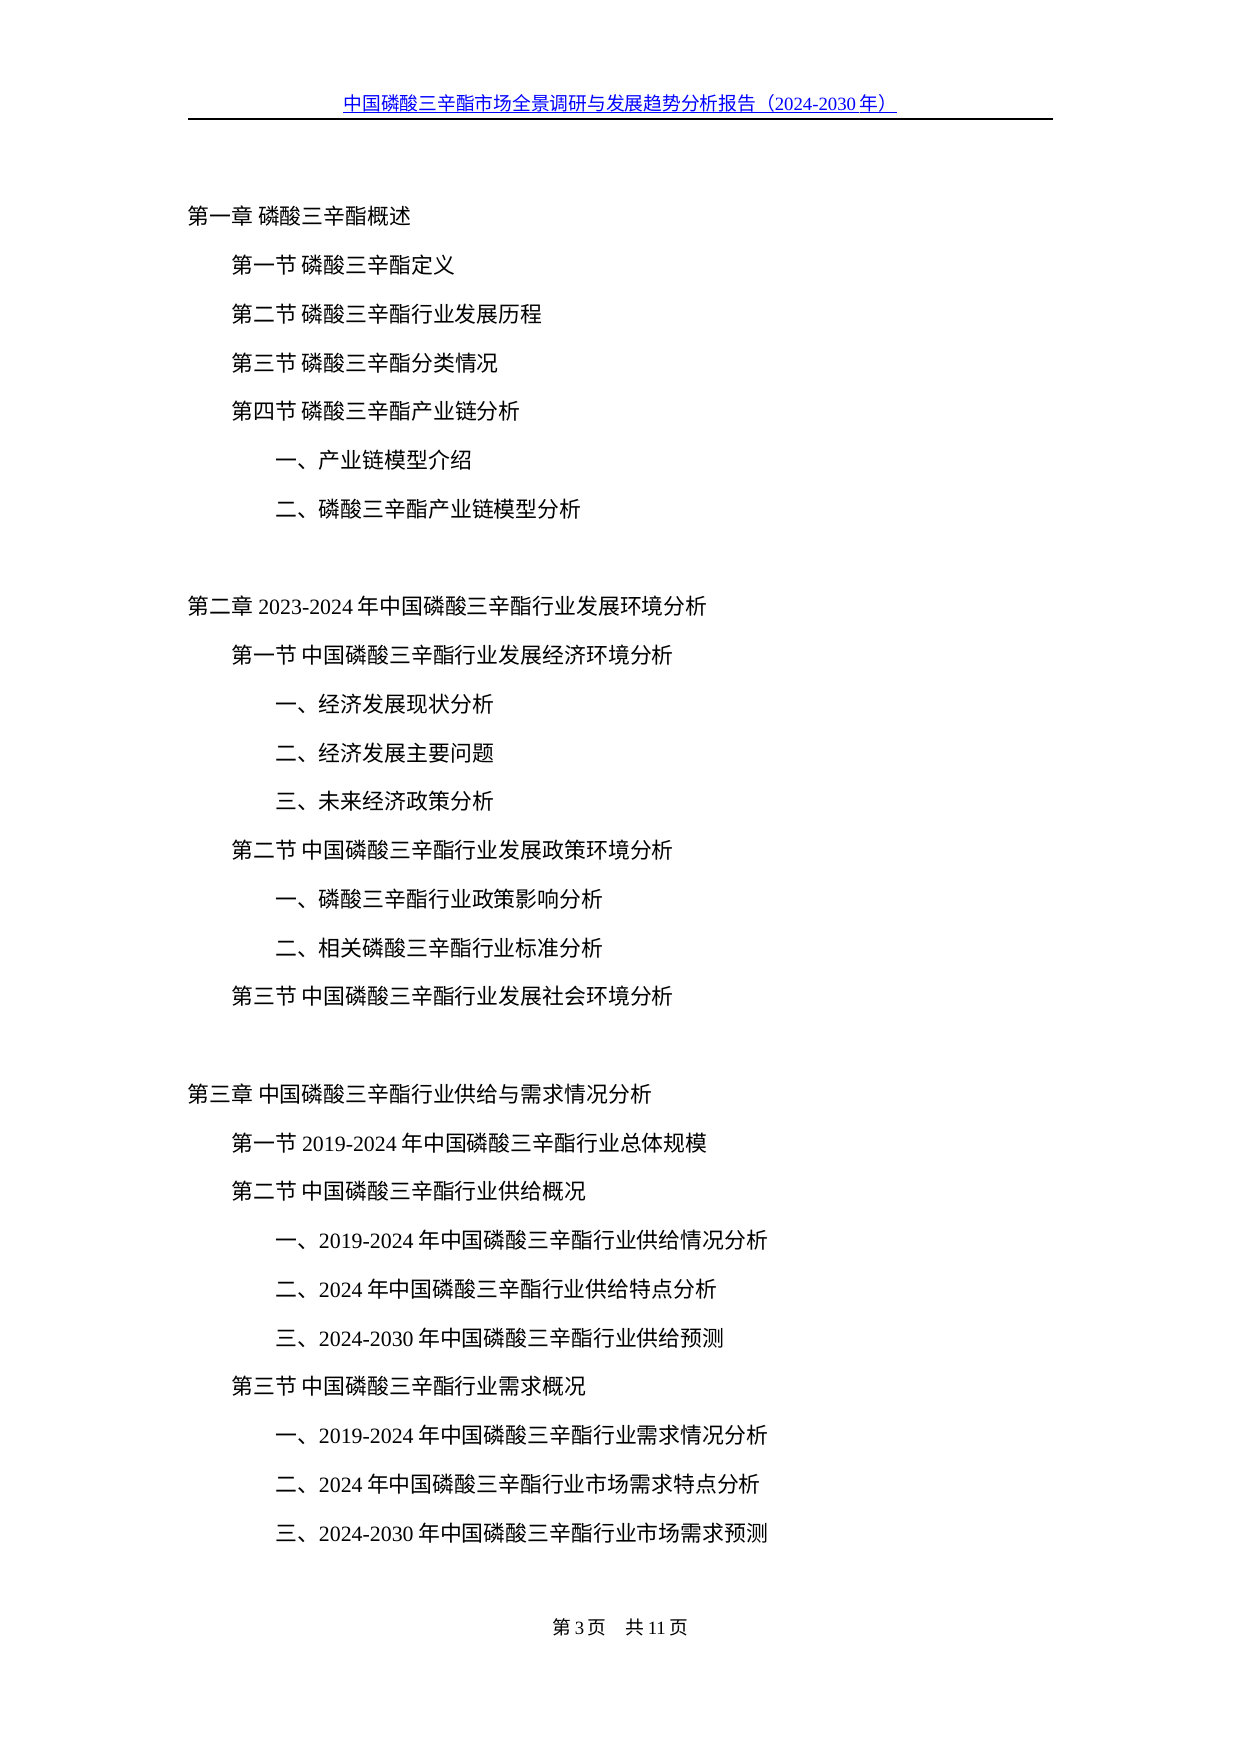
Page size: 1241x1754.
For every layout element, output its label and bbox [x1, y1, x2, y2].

text [187, 150, 1053, 1548]
